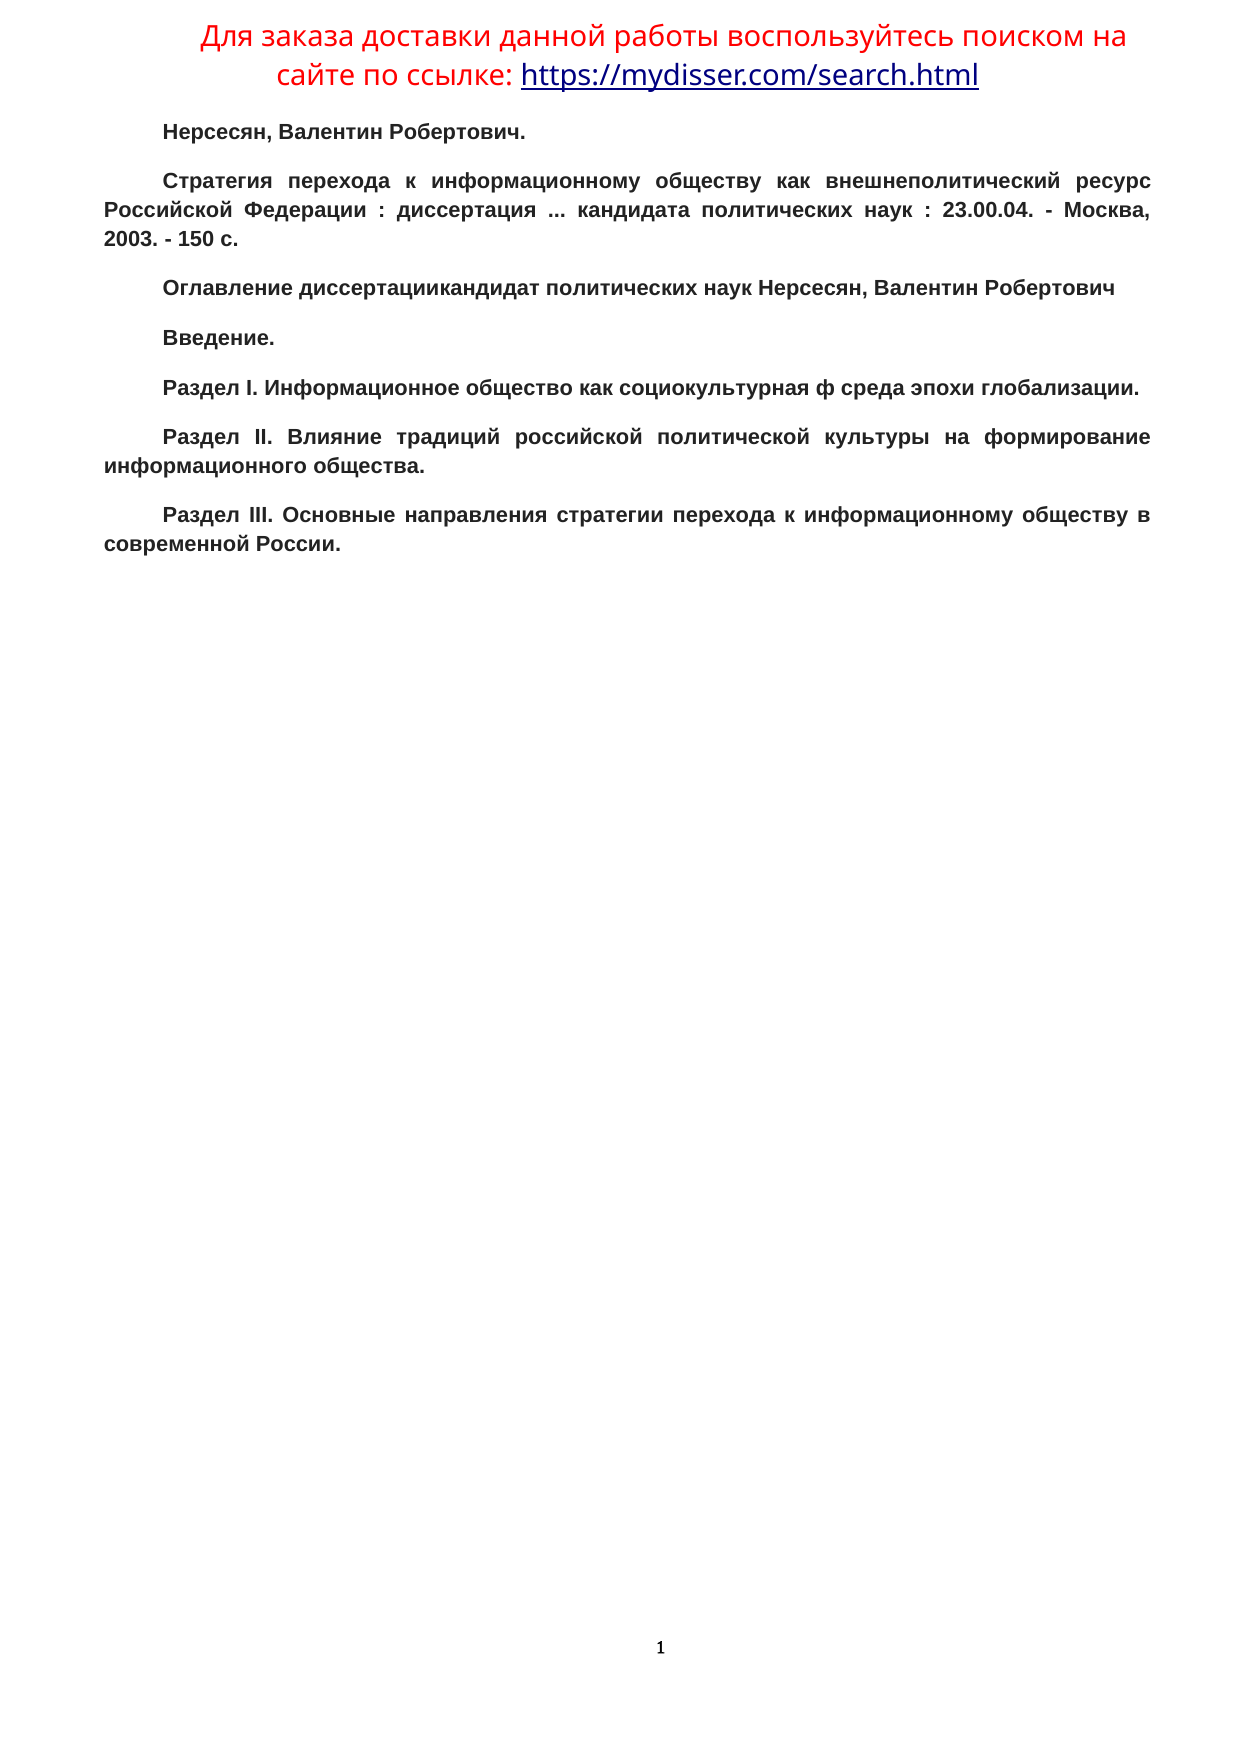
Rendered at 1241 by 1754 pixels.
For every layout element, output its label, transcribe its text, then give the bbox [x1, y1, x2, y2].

text Оглавление диссертациикандидат политических наук Нерсесян, Валентин Робертович [103, 272, 1152, 300]
text Раздел I. Информационное общество как социокультурная ф среда эпохи глобализации. [103, 371, 1152, 399]
text Стратегия перехода к информационному обществу как внешнеполитический ресурс Российской Федерации : диссертация ... кандидата политических наук : 23.00.04. - Москва, 2003. - 150 с. [103, 164, 1152, 251]
text Раздел III. Основные направления стратегии перехода к информационному обществу в современной России. [103, 499, 1152, 556]
text Нерсесян, Валентин Робертович. [103, 115, 1152, 144]
text Введение. [103, 321, 1152, 350]
text Раздел II. Влияние традиций российской политической культуры на формирование информационного общества. [103, 420, 1152, 478]
